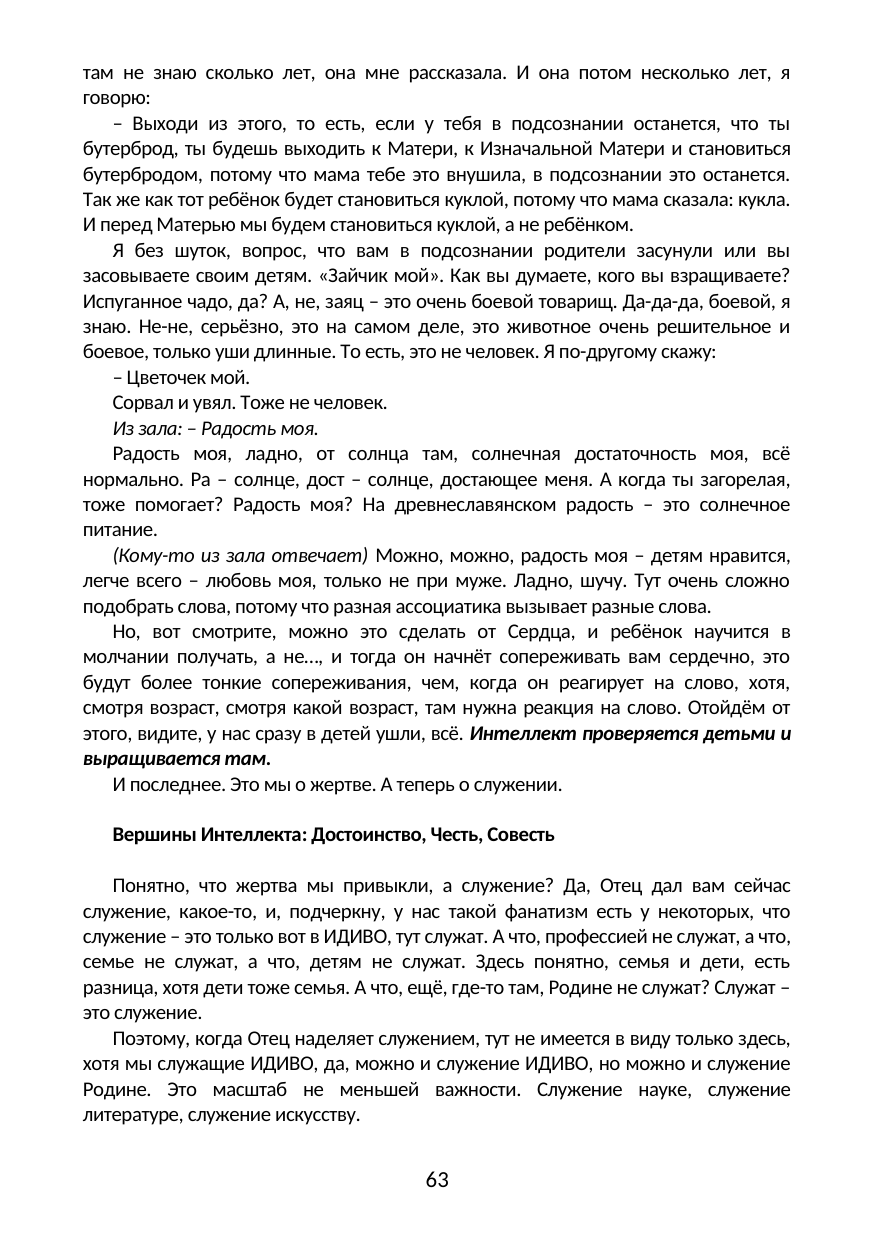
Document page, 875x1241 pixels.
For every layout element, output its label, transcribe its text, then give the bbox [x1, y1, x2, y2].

text Сорвал и увял. Тоже не человек. [83, 389, 791, 415]
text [83, 59, 791, 110]
text Радость моя, ладно, от солнца там, солнечная достаточность моя, всё нормально. Ра – солнце, дост – солнце, достающее меня. А когда ты загорелая, тоже помогает? Радость моя? На древнеславянском радость – это солнечное питание. [83, 440, 791, 542]
text И последнее. Это мы о жертве. А теперь о служении. [83, 771, 791, 796]
text – Выходи из этого, то есть, если у тебя в подсознании останется, что ты бутерброд, ты будешь выходить к Матери, к Изначальной Матери и становиться бутербродом, потому что мама тебе это внушила, в подсознании это останется. Так же как тот ребёнок будет становиться куклой, потому что мама сказала: кукла. И перед Матерью мы будем становиться куклой, а не ребёнком. [83, 110, 791, 237]
text Поэтому, когда Отец наделяет служением, тут не имеется в виду только здесь, хотя мы служащие ИДИВО, да, можно и служение ИДИВО, но можно и служение Родине. Это масштаб не меньшей важности. Служение науке, служение литературе, служение искусству. [83, 1025, 791, 1127]
text Вершины Интеллекта: Достоинство, Честь, Совесть [83, 822, 791, 847]
text Но, вот смотрите, можно это сделать от Сердца, и ребёнок научится в молчании получать, а не…, и тогда он начнёт сопереживать вам сердечно, это будут более тонкие сопереживания, чем, когда он реагирует на слово, хотя, смотря возраст, смотря какой возраст, там нужна реакция на слово. Отойдём от этого, видите, у нас сразу в детей ушли, всё. Интеллект проверяется детьми и выращивается там. [83, 618, 791, 771]
text Из зала: – Радость моя. [83, 415, 791, 440]
text (Кому-то из зала отвечает) Можно, можно, радость моя – детям нравится, легче всего – любовь моя, только не при муже. Ладно, шучу. Тут очень сложно подобрать слова, потому что разная ассоциатика вызывает разные слова. [83, 542, 791, 618]
text Я без шуток, вопрос, что вам в подсознании родители засунули или вы засовываете своим детям. «Зайчик мой». Как вы думаете, кого вы взращиваете? Испуганное чадо, да? А, не, заяц – это очень боевой товарищ. Да-да-да, боевой, я знаю. Не-не, серьёзно, это на самом деле, это животное очень решительное и боевое, только уши длинные. То есть, это не человек. Я по-другому скажу: [83, 237, 791, 364]
text Понятно, что жертва мы привыкли, а служение? Да, Отец дал вам сейчас служение, какое-то, и, подчеркну, у нас такой фанатизм есть у некоторых, что служение – это только вот в ИДИВО, тут служат. А что, профессией не служат, а что, семье не служат, а что, детям не служат. Здесь понятно, семья и дети, есть разница, хотя дети тоже семья. А что, ещё, где-то там, Родине не служат? Служат – это служение. [83, 872, 791, 1025]
text – Цветочек мой. [83, 364, 791, 389]
